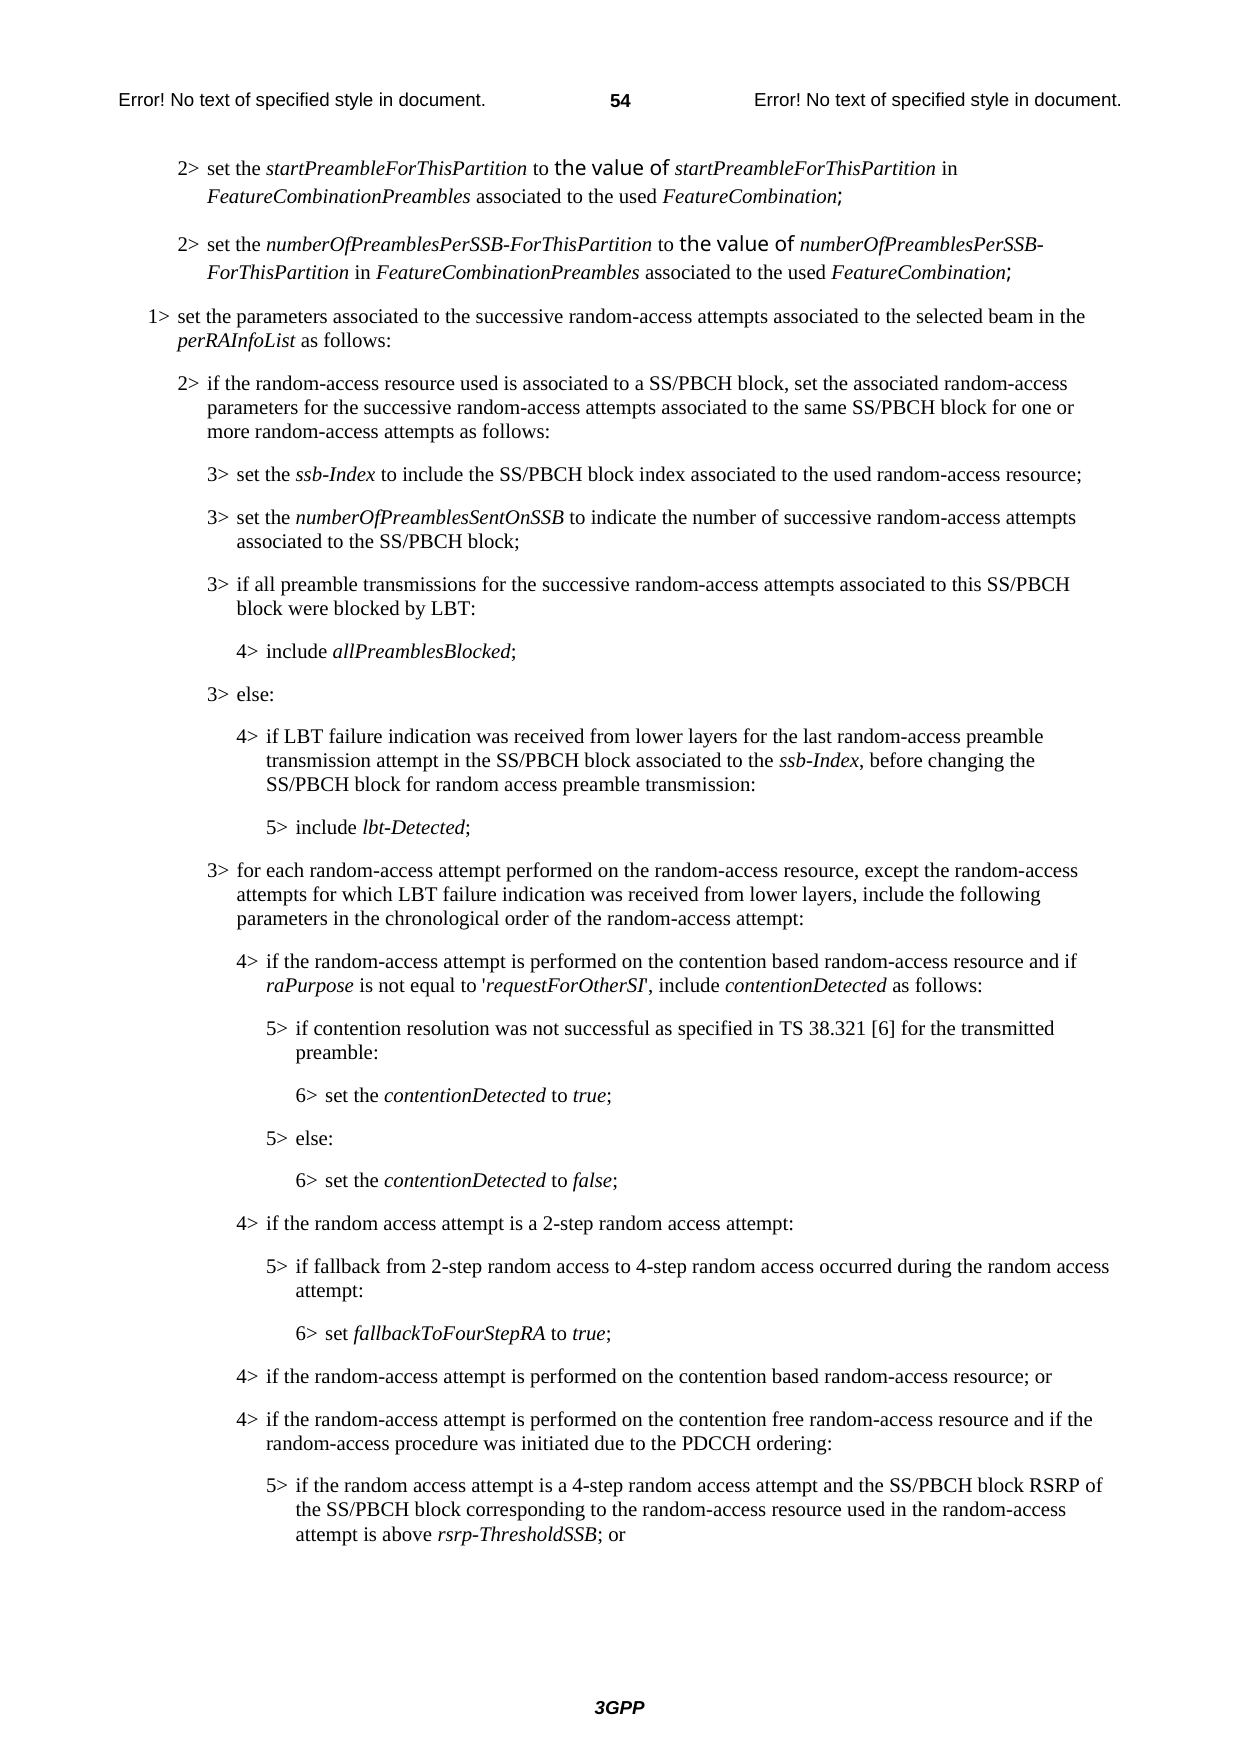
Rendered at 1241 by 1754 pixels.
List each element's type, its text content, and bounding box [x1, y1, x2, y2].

text 4> if the random-access attempt is performed on the contention based random-access resource and if raPurpose is not equal to 'requestForOtherSI', include contentionDetected as follows: [236, 949, 1122, 997]
text 2> set the startPreambleForThisPartition to the value of startPreambleForThisPartition in FeatureCombinationPreambles associated to the used FeatureCombination; [177, 153, 1122, 210]
text 3> else: [207, 681, 1122, 706]
text 3> set the ssb-Index to include the SS/PBCH block index associated to the used random-access resource; [207, 462, 1122, 486]
text 3> for each random-access attempt performed on the random-access resource, except the random-access attempts for which LBT failure indication was received from lower layers, include the following parameters in the chronological order of the random-access attempt: [207, 858, 1122, 930]
text 4> if the random-access attempt is performed on the contention free random-access resource and if the random-access procedure was initiated due to the PDCCH ordering: [236, 1406, 1122, 1454]
text 6> set the contentionDetected to true; [295, 1083, 1122, 1107]
text 4> if the random-access attempt is performed on the contention based random-access resource; or [236, 1364, 1122, 1388]
text 3> if all preamble transmissions for the successive random-access attempts associated to this SS/PBCH block were blocked by LBT: [207, 572, 1122, 620]
text 5> if contention resolution was not successful as specified in TS 38.321 [6] for the transmitted preamble: [266, 1016, 1122, 1064]
text 1> set the parameters associated to the successive random-access attempts associated to the selected beam in the perRAInfoList as follows: [148, 304, 1122, 352]
text 6> set the contentionDetected to false; [295, 1168, 1122, 1192]
text 2> if the random-access resource used is associated to a SS/PBCH block, set the associated random-access parameters for the successive random-access attempts associated to the same SS/PBCH block for one or more random-access attempts as follows: [177, 371, 1122, 443]
text 2> set the numberOfPreamblesPerSSB-ForThisPartition to the value of numberOfPreamblesPerSSB-ForThisPartition in FeatureCombinationPreambles associated to the used FeatureCombination; [177, 229, 1122, 286]
text 4> include allPreamblesBlocked; [236, 639, 1122, 663]
text 4> if LBT failure indication was received from lower layers for the last random-access preamble transmission attempt in the SS/PBCH block associated to the ssb-Index, before changing the SS/PBCH block for random access preamble transmission: [236, 724, 1122, 796]
text 3> set the numberOfPreamblesSentOnSSB to indicate the number of successive random-access attempts associated to the SS/PBCH block; [207, 505, 1122, 553]
text 4> if the random access attempt is a 2-step random access attempt: [236, 1211, 1122, 1235]
text 5> if fallback from 2-step random access to 4-step random access occurred during the random access attempt: [266, 1254, 1122, 1302]
text 5> if the random access attempt is a 4-step random access attempt and the SS/PBCH block RSRP of the SS/PBCH block corresponding to the random-access resource used in the random-access attempt is above rsrp-ThresholdSSB; or [266, 1473, 1122, 1546]
text 5> else: [266, 1126, 1122, 1149]
text 5> include lbt-Detected; [266, 815, 1122, 839]
text 6> set fallbackToFourStepRA to true; [295, 1321, 1122, 1345]
